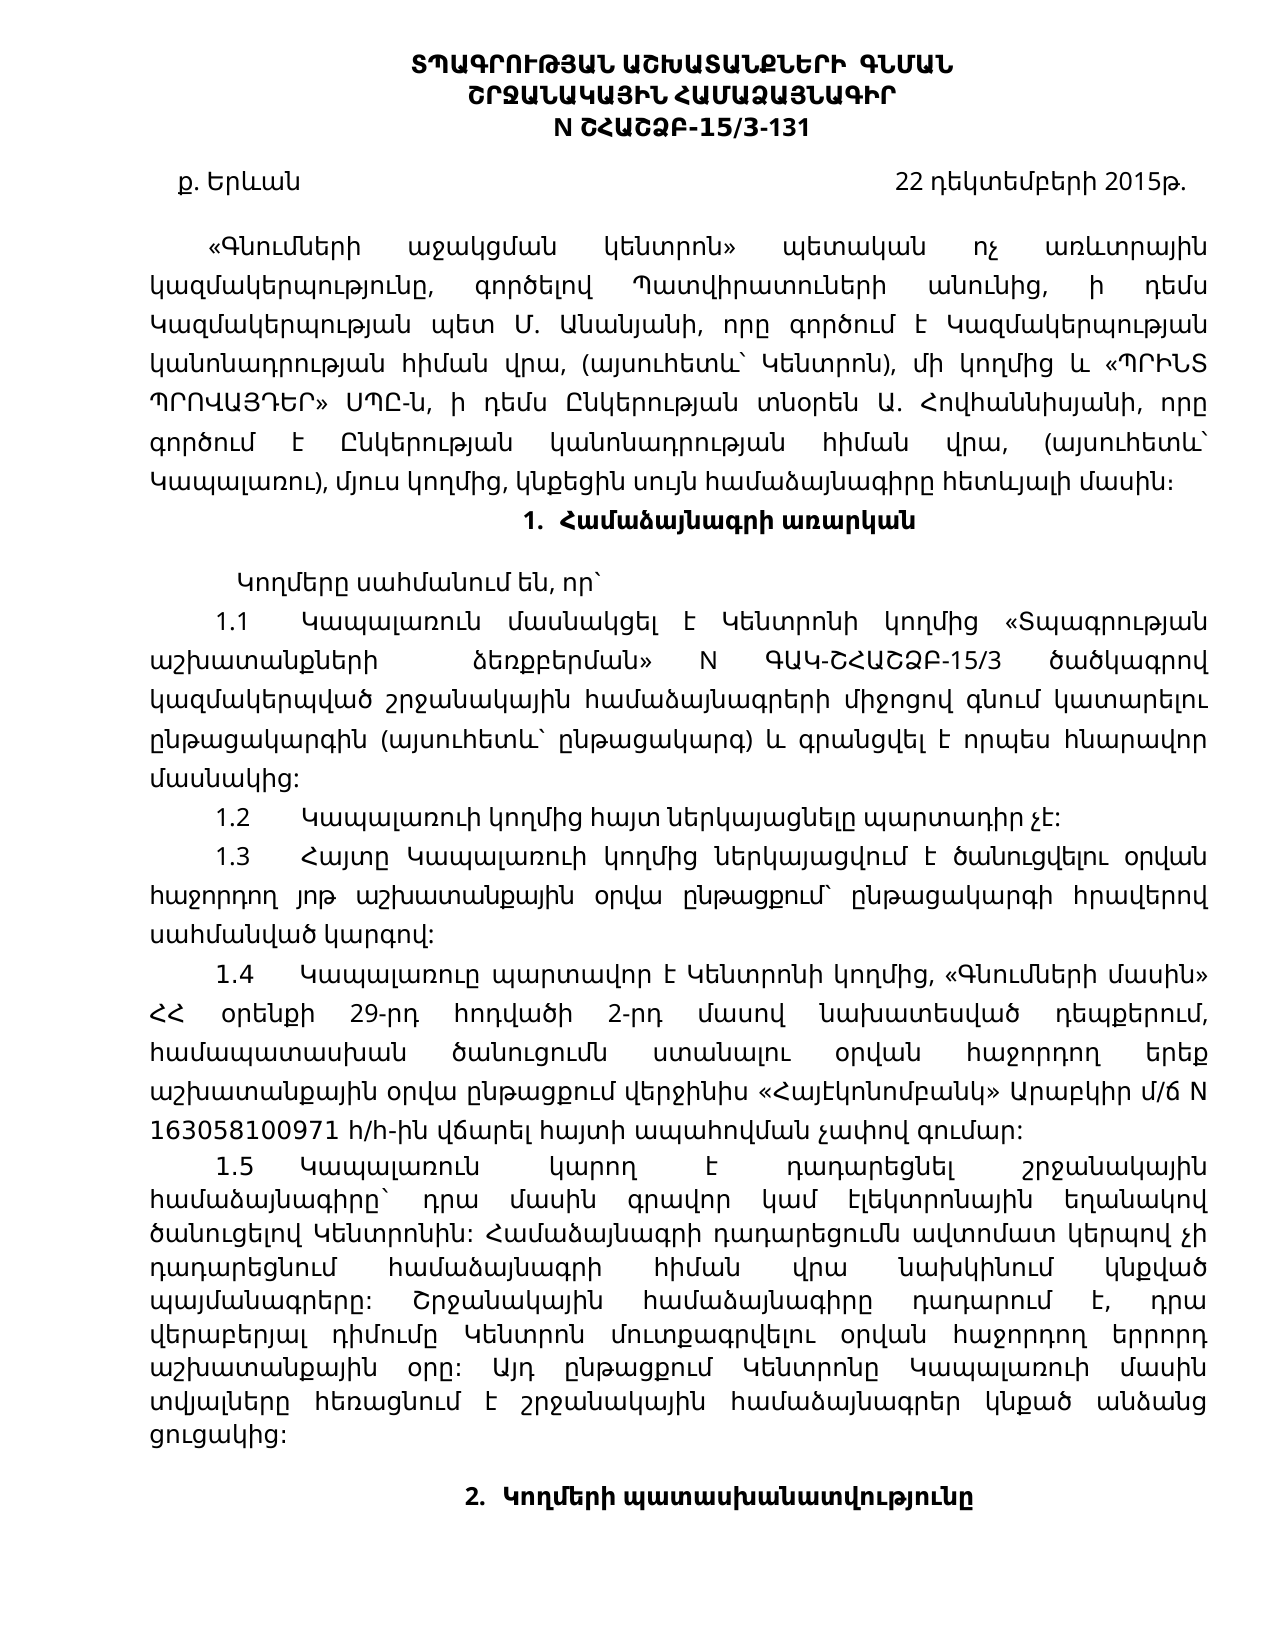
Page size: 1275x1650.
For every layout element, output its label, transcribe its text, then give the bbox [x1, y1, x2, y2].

list Կողմերի պատասխանատվությունը [252, 1479, 1186, 1513]
text «Գնումների աջակցման կենտրոն» պետական ոչ առևտրային կազմակերպությունը, գործելով Պատվիրատուների անունից, ի դեմս Կազմակերպության պետ Մ. Անանյանի, որը գործում է Կազմակերպության կանոնադրության հիման վրա, (այսուհետև՝ Կենտրոն), մի կողմից և «ՊՐԻՆՏ ՊՐՈՎԱՅԴԵՐ» ՍՊԸ-ն, ի դեմս Ընկերության տնօրեն Ա. Հովհաննիսյանի, որը գործում է Ընկերության կանոնադրության հիման վրա, (այսուհետև՝ Կապալառու), մյուս կողմից, կնքեցին սույն համաձայնագիրը հետևյալի մասին։ [149, 228, 1208, 497]
list Կապալառուն կարող է դադարեցնել շրջանակային համաձայնագիրը` դրա մասին գրավոր կամ էլեկտրոնային եղանակով ծանուցելով Կենտրոնին: Համաձայնագրի դադարեցումն ավտոմատ կերպով չի դադարեցնում համաձայնագրի հիման վրա նախկինում կնքված պայմանագրերը: Շրջանակային համաձայնագիրը դադարում է, դրա վերաբերյալ դիմումը Կենտրոն մուտքագրվելու օրվան հաջորդող երրորդ աշխատանքային օրը: Այդ ընթացքում Կենտրոնը Կապալառուի մասին տվյալները հեռացնում է շրջանակային համաձայնագրեր կնքած անձանց ցուցակից: [149, 1152, 1208, 1449]
text ՏՊԱԳՐՈՒԹՅԱՆ ԱՇԽԱՏԱՆՔՆԵՐԻ ԳՆՄԱՆ [177, 47, 1186, 81]
list Կապալառուի կողմից հայտ ներկայացնելը պարտադիր չէ: [187, 799, 1186, 834]
list Կապալառուն մասնակցել է Կենտրոնի կողմից «Տպագրության աշխատանքների ձեռքբերման» N ԳԱԿ-ՇՀԱՇՁԲ-15/3 ծածկագրով կազմակերպված շրջանակային համաձայնագրերի միջոցով գնում կատարելու ընթացակարգին (այսուհետև` ընթացակարգ) և գրանցվել է որպես հնարավոր մասնակից: [149, 604, 1208, 794]
list Կապալառուը պարտավոր է Կենտրոնի կողմից, «Գնումների մասին» ՀՀ օրենքի 29-րդ հոդվածի 2-րդ մասով նախատեսված դեպքերում, համապատասխան ծանուցումն ստանալու օրվան հաջորդող երեք աշխատանքային օրվա ընթացքում վերջինիս «Հայէկոնոմբանկ» Արաբկիր մ/ճ N 163058100971 հ/հ-ին վճարել հայտի ապահովման չափով գումար: [149, 956, 1208, 1147]
text Կողմերը սահմանում են, որ` [177, 564, 1186, 599]
list Հայտը Կապալառուի կողմից ներկայացվում է ծանուցվելու օրվան հաջորդող յոթ աշխատանքային օրվա ընթացքում` ընթացակարգի հրավերով սահմանված կարգով: [149, 839, 1208, 951]
table_header ք. Երևան [166, 164, 640, 202]
text N ՇՀԱՇՁԲ-15/3-131 [177, 110, 1186, 144]
table_header 22 դեկտեմբերի 2015թ. [640, 164, 1198, 202]
text ՇՐՋԱՆԱԿԱՅԻՆ ՀԱՄԱՁԱՅՆԱԳԻՐ [177, 81, 1186, 110]
list Համաձայնագրի առարկան [252, 503, 1186, 537]
